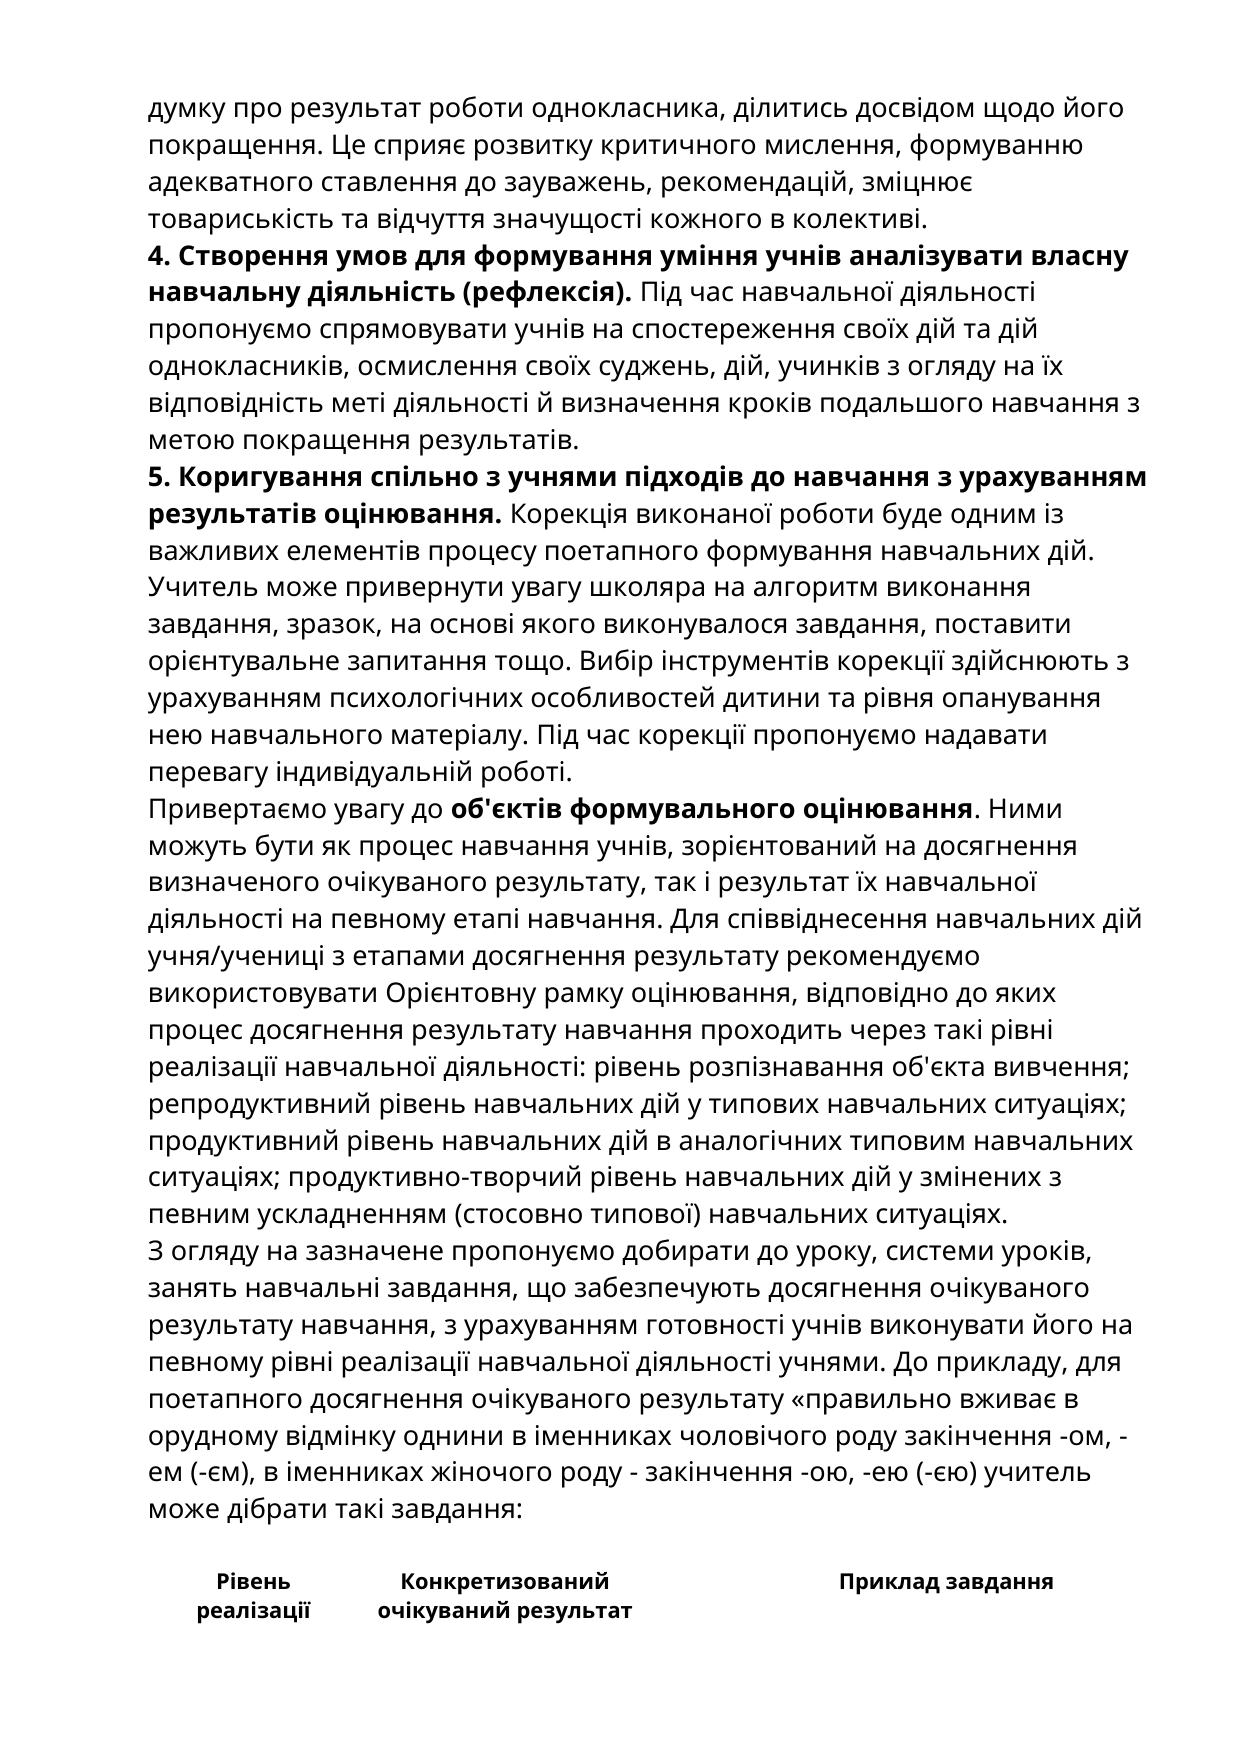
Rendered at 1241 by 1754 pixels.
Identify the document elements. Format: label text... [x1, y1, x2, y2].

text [148, 88, 1152, 236]
text 4. Створення умов для формування уміння учнів аналізувати власну навчальну діяльність (рефлексія). Під час навчальної діяльності пропонуємо спрямовувати учнів на спостереження своїх дій та дій однокласників, осмислення своїх суджень, дій, учинків з огляду на їх відповідність меті діяльності й визначення кроків подальшого навчання з метою покращення результатів. [148, 236, 1152, 457]
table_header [359, 1550, 651, 1641]
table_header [148, 1550, 359, 1641]
table_header Приклад завдання [651, 1550, 1240, 1641]
text Привертаємо увагу до об'єктів формувального оцінювання. Ними можуть бути як процес навчання учнів, зорієнтований на досягнення визначеного очікуваного результату, так і результат їх навчальної діяльності на певному етапі навчання. Для співвіднесення навчальних дій учня/учениці з етапами досягнення результату рекомендуємо використовувати Орієнтовну рамку оцінювання, відповідно до яких процес досягнення результату навчання проходить через такі рівні реалізації навчальної діяльності: рівень розпізнавання об'єкта вивчення; репродуктивний рівень навчальних дій у типових навчальних ситуаціях; продуктивний рівень навчальних дій в аналогічних типовим навчальних ситуаціях; продуктивно-творчий рівень навчальних дій у змінених з певним ускладненням (стосовно типової) навчальних ситуаціях. [148, 789, 1152, 1232]
text З огляду на зазначене пропонуємо добирати до уроку, системи уроків, занять навчальні завдання, що забезпечують досягнення очікуваного результату навчання, з урахуванням готовності учнів виконувати його на певному рівні реалізації навчальної діяльності учнями. До прикладу, для поетапного досягнення очікуваного результату «правильно вживає в орудному відмінку однини в іменниках чоловічого роду закінчення -ом, -ем (-єм), в іменниках жіночого роду - закінчення -ою, -ею (-єю) учитель може дібрати такі завдання: [148, 1232, 1152, 1527]
text 5. Коригування спільно з учнями підходів до навчання з урахуванням результатів оцінювання. Корекція виконаної роботи буде одним із важливих елементів процесу поетапного формування навчальних дій. Учитель може привернути увагу школяра на алгоритм виконання завдання, зразок, на основі якого виконувалося завдання, поставити орієнтувальне запитання тощо. Вибір інструментів корекції здійснюють з урахуванням психологічних особливостей дитини та рівня опанування нею навчального матеріалу. Під час корекції пропонуємо надавати перевагу індивідуальній роботі. [148, 457, 1152, 789]
